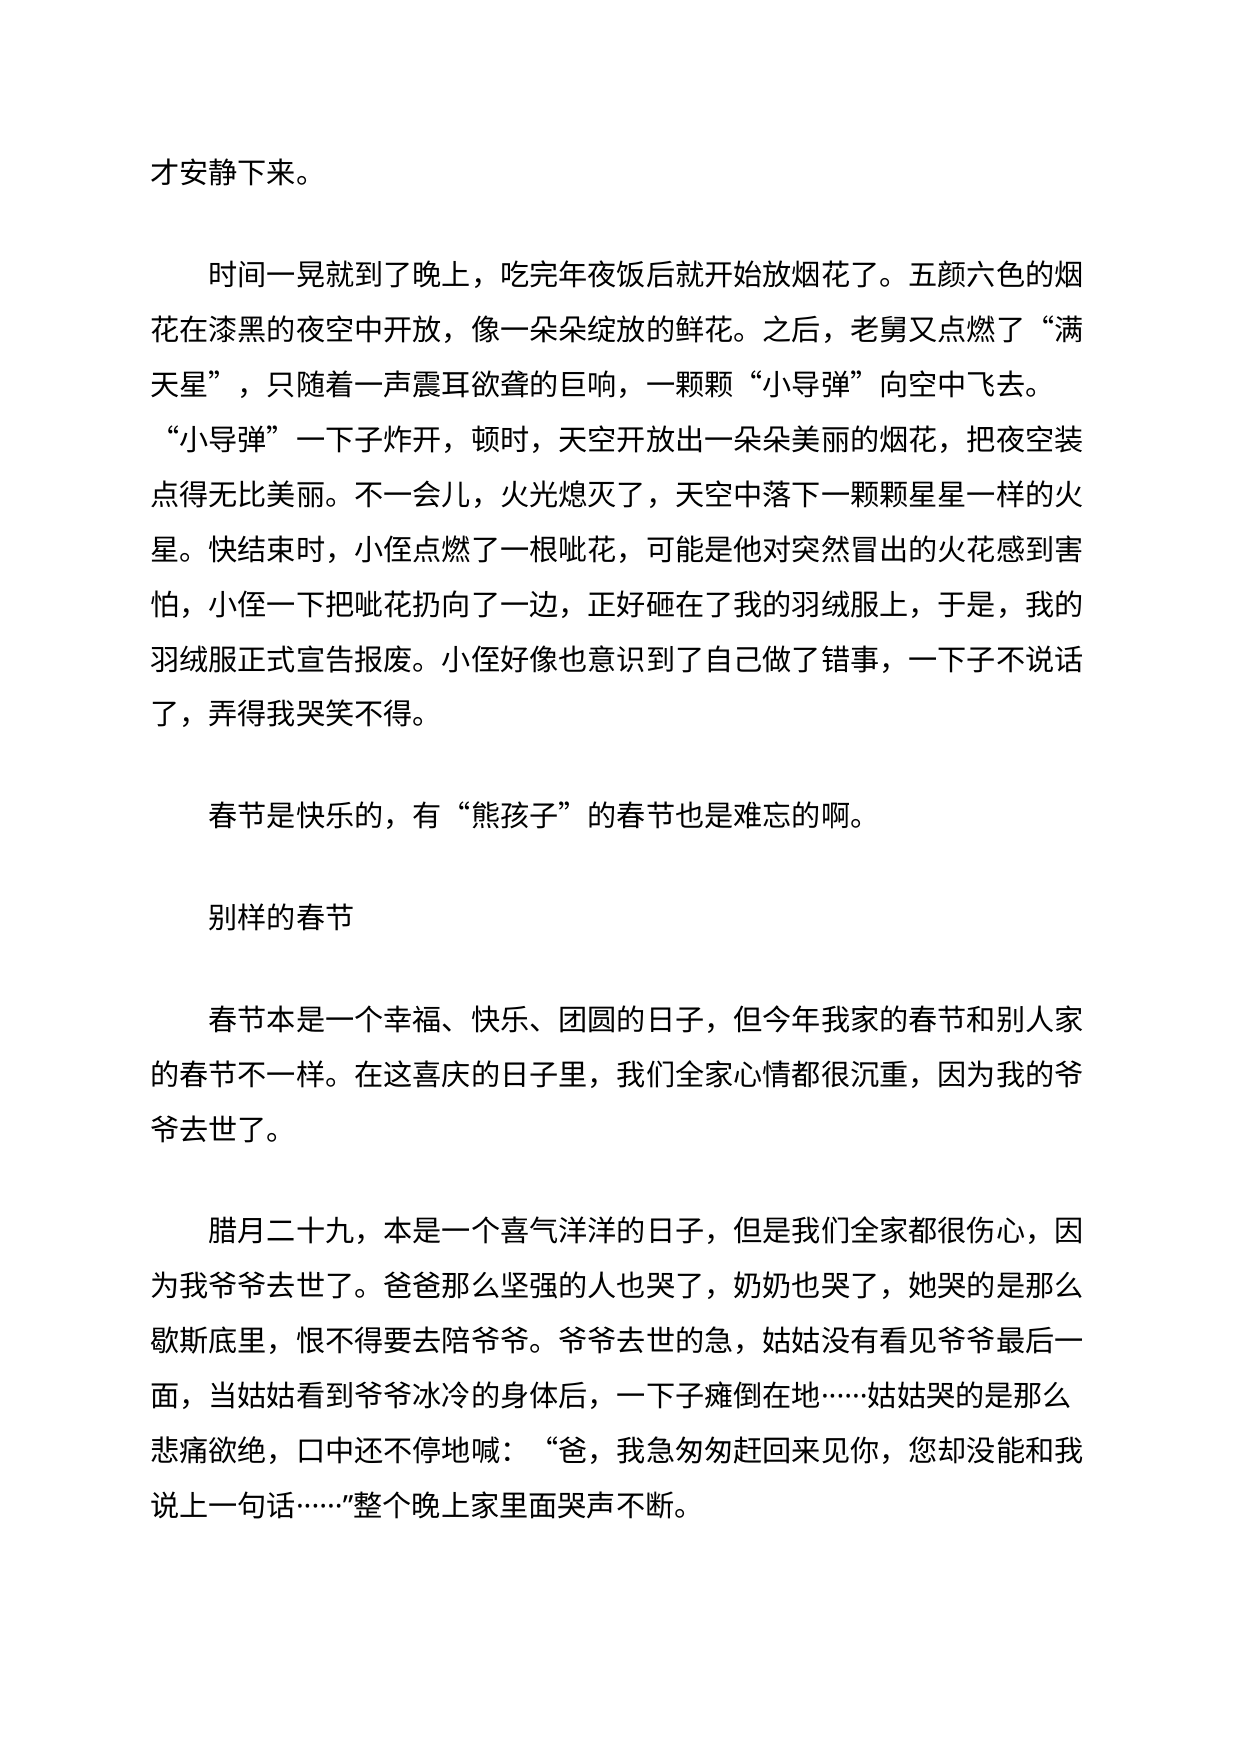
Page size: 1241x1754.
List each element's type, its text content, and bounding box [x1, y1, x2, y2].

text 春节本是一个幸福、快乐、团圆的日子，但今年我家的春节和别人家的春节不一样。在这喜庆的日子里，我们全家心情都很沉重，因为我的爷爷去世了。 [150, 996, 1090, 1148]
text 时间一晃就到了晚上，吃完年夜饭后就开始放烟花了。五颜六色的烟花在漆黑的夜空中开放，像一朵朵绽放的鲜花。之后，老舅又点燃了“满天星”，只随着一声震耳欲聋的巨响，一颗颗“小导弹”向空中飞去。“小导弹”一下子炸开，顿时，天空开放出一朵朵美丽的烟花，把夜空装点得无比美丽。不一会儿，火光熄灭了，天空中落下一颗颗星星一样的火星。快结束时，小侄点燃了一根呲花，可能是他对突然冒出的火花感到害怕，小侄一下把呲花扔向了一边，正好砸在了我的羽绒服上，于是，我的羽绒服正式宣告报废。小侄好像也意识到了自己做了错事，一下子不说话了，弄得我哭笑不得。 [150, 252, 1090, 733]
text 别样的春节 [150, 894, 1090, 937]
text 春节是快乐的，有“熊孩子”的春节也是难忘的啊。 [150, 793, 1090, 835]
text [150, 150, 1090, 192]
text 腊月二十九，本是一个喜气洋洋的日子，但是我们全家都很伤心，因为我爷爷去世了。爸爸那么坚强的人也哭了，奶奶也哭了，她哭的是那么歇斯底里，恨不得要去陪爷爷。爷爷去世的急，姑姑没有看见爷爷最后一面，当姑姑看到爷爷冰冷的身体后，一下子瘫倒在地······姑姑哭的是那么悲痛欲绝，口中还不停地喊：“爸，我急匆匆赶回来见你，您却没能和我说上一句话······”整个晚上家里面哭声不断。 [150, 1208, 1090, 1525]
